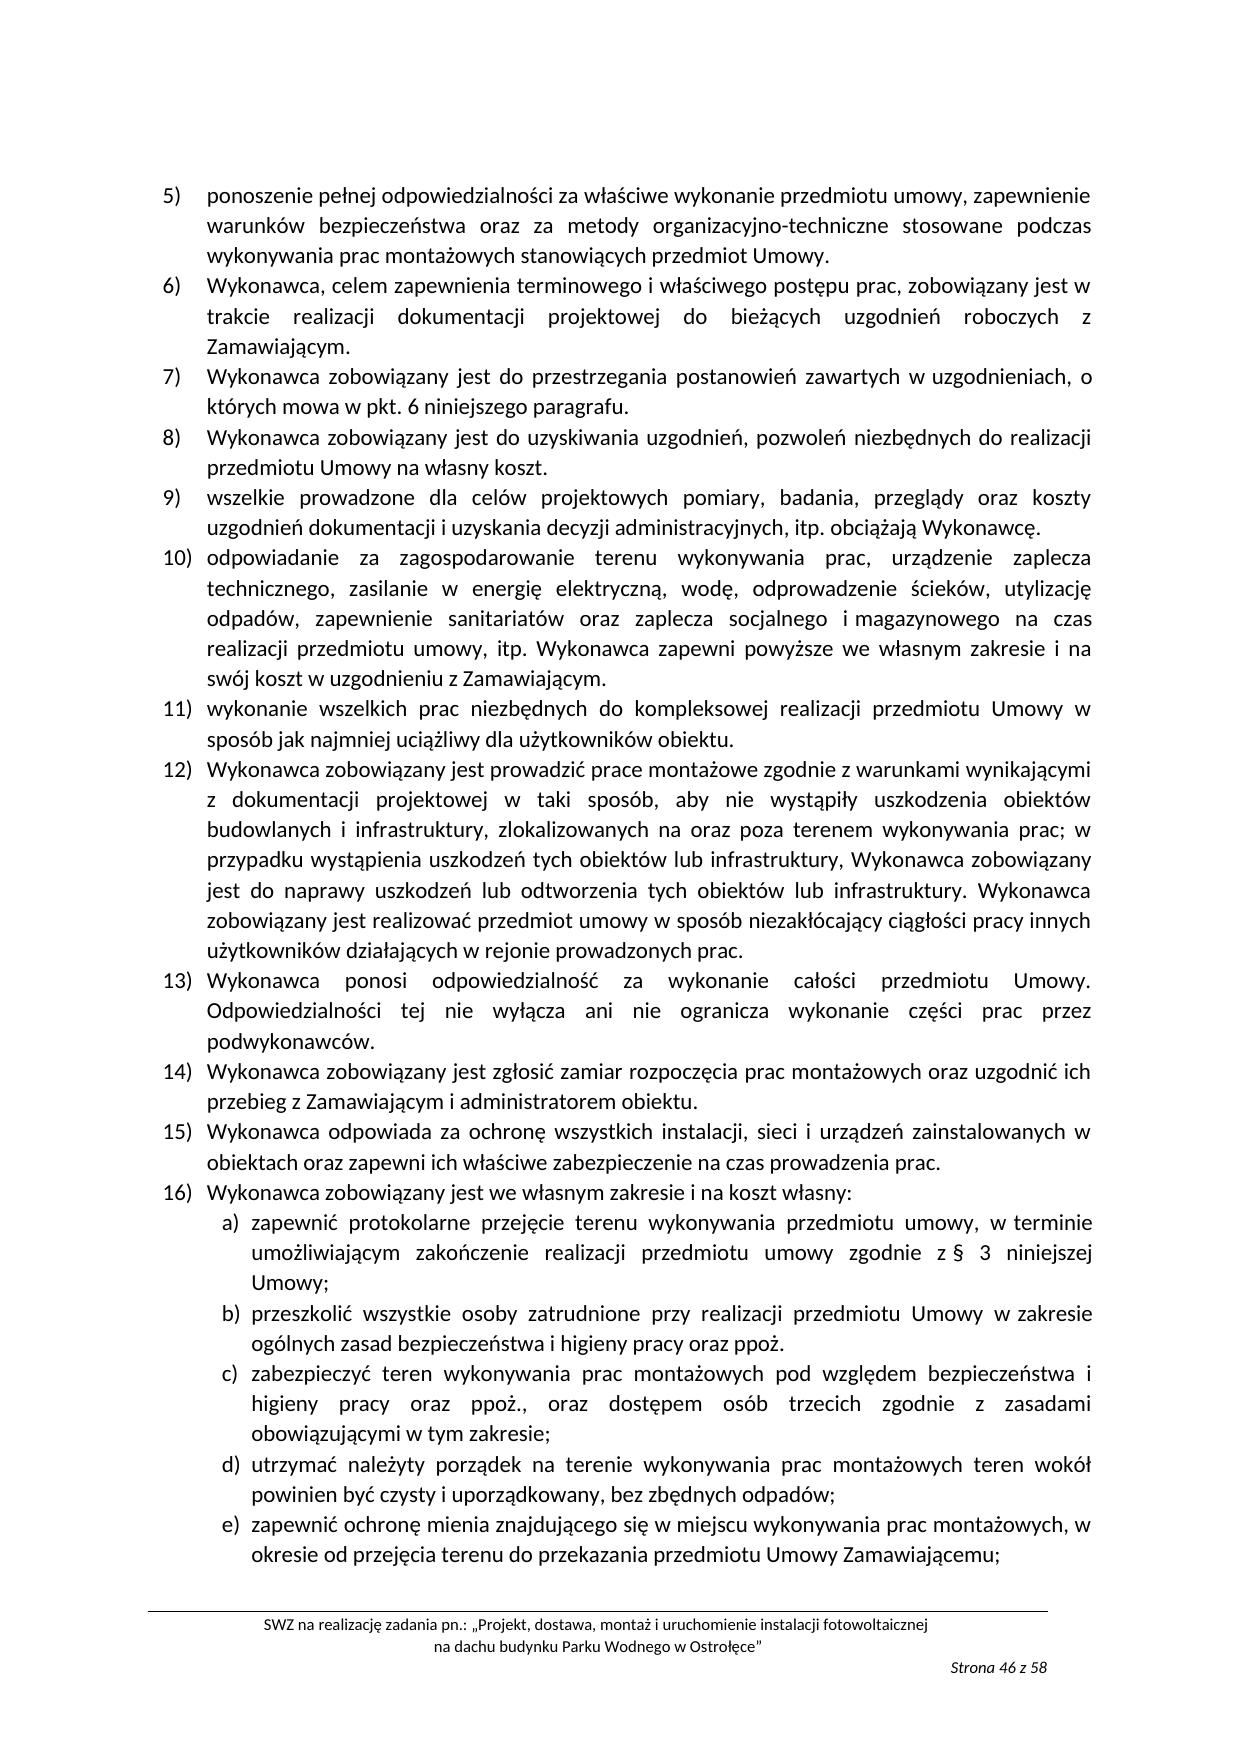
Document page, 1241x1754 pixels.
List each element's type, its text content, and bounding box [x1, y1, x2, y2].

list odpowiadanie za zagospodarowanie terenu wykonywania prac, urządzenie zaplecza technicznego, zasilanie w energię elektryczną, wodę, odprowadzenie ścieków, utylizację odpadów, zapewnienie sanitariatów oraz zaplecza socjalnego i magazynowego na czas realizacji przedmiotu umowy, itp. Wykonawca zapewni powyższe we własnym zakresie i na swój koszt w uzgodnieniu z Zamawiającym. [162, 543, 1093, 692]
list ponoszenie pełnej odpowiedzialności za właściwe wykonanie przedmiotu umowy, zapewnienie warunków bezpieczeństwa oraz za metody organizacyjno-techniczne stosowane podczas wykonywania prac montażowych stanowiących przedmiot Umowy. [162, 181, 1093, 269]
list utrzymać należyty porządek na terenie wykonywania prac montażowych teren wokół powinien być czysty i uporządkowany, bez zbędnych odpadów; [222, 1450, 1093, 1508]
list Wykonawca zobowiązany jest do przestrzegania postanowień zawartych w uzgodnieniach, o których mowa w pkt. 6 niniejszego paragrafu. [162, 362, 1093, 420]
list zapewnić protokolarne przejęcie terenu wykonywania przedmiotu umowy, w terminie umożliwiającym zakończenie realizacji przedmiotu umowy zgodnie z § 3 niniejszej Umowy; [222, 1208, 1093, 1296]
list Wykonawca zobowiązany jest we własnym zakresie i na koszt własny: [162, 1178, 1093, 1206]
list Wykonawca, celem zapewnienia terminowego i właściwego postępu prac, zobowiązany jest w trakcie realizacji dokumentacji projektowej do bieżących uzgodnień roboczych z Zamawiającym. [162, 272, 1093, 360]
list wykonanie wszelkich prac niezbędnych do kompleksowej realizacji przedmiotu Umowy w sposób jak najmniej uciążliwy dla użytkowników obiektu. [162, 694, 1093, 753]
list Wykonawca odpowiada za ochronę wszystkich instalacji, sieci i urządzeń zainstalowanych w obiektach oraz zapewni ich właściwe zabezpieczenie na czas prowadzenia prac. [162, 1117, 1093, 1176]
list Wykonawca zobowiązany jest zgłosić zamiar rozpoczęcia prac montażowych oraz uzgodnić ich przebieg z Zamawiającym i administratorem obiektu. [162, 1057, 1093, 1115]
list Wykonawca ponosi odpowiedzialność za wykonanie całości przedmiotu Umowy. Odpowiedzialności tej nie wyłącza ani nie ogranicza wykonanie części prac przez podwykonawców. [162, 966, 1093, 1055]
list wszelkie prowadzone dla celów projektowych pomiary, badania, przeglądy oraz koszty uzgodnień dokumentacji i uzyskania decyzji administracyjnych, itp. obciążają Wykonawcę. [162, 483, 1093, 541]
list zapewnić ochronę mienia znajdującego się w miejscu wykonywania prac montażowych, w okresie od przejęcia terenu do przekazania przedmiotu Umowy Zamawiającemu; [222, 1510, 1093, 1568]
list Wykonawca zobowiązany jest prowadzić prace montażowe zgodnie z warunkami wynikającymi z dokumentacji projektowej w taki sposób, aby nie wystąpiły uszkodzenia obiektów budowlanych i infrastruktury, zlokalizowanych na oraz poza terenem wykonywania prac; w przypadku wystąpienia uszkodzeń tych obiektów lub infrastruktury, Wykonawca zobowiązany jest do naprawy uszkodzeń lub odtworzenia tych obiektów lub infrastruktury. Wykonawca zobowiązany jest realizować przedmiot umowy w sposób niezakłócający ciągłości pracy innych użytkowników działających w rejonie prowadzonych prac. [162, 755, 1093, 964]
list Wykonawca zobowiązany jest do uzyskiwania uzgodnień, pozwoleń niezbędnych do realizacji przedmiotu Umowy na własny koszt. [162, 423, 1093, 481]
list zabezpieczyć teren wykonywania prac montażowych pod względem bezpieczeństwa i higieny pracy oraz ppoż., oraz dostępem osób trzecich zgodnie z zasadami obowiązującymi w tym zakresie; [222, 1359, 1093, 1447]
list przeszkolić wszystkie osoby zatrudnione przy realizacji przedmiotu Umowy w zakresie ogólnych zasad bezpieczeństwa i higieny pracy oraz ppoż. [222, 1299, 1093, 1357]
